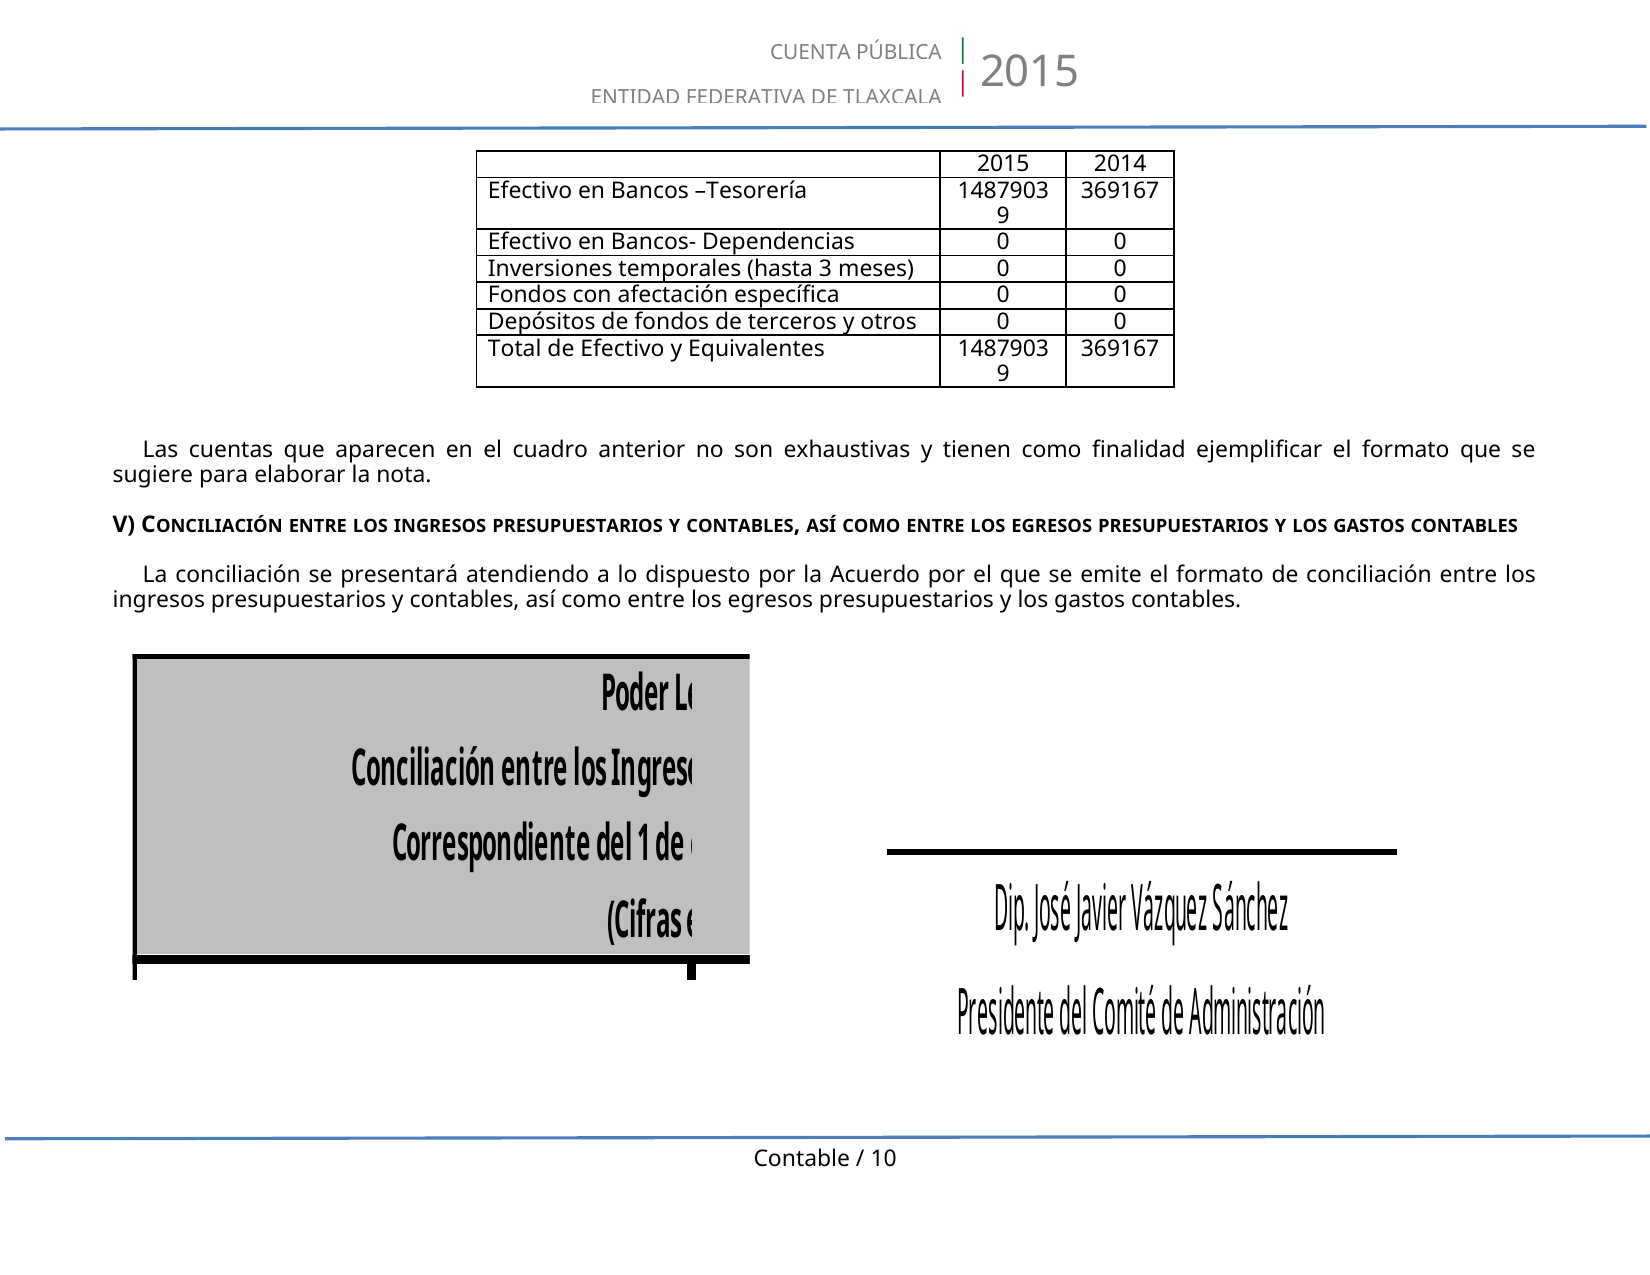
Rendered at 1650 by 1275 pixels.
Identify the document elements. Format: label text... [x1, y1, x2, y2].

table_cell 14879039 [941, 336, 1065, 386]
table_cell 369167 [1067, 336, 1173, 386]
table_header [477, 152, 939, 177]
table_cell 0 [1067, 230, 1173, 255]
table_cell 0 [1067, 256, 1173, 281]
table_cell 0 [941, 230, 1065, 255]
table_cell Efectivo en Bancos –Tesorería [477, 178, 939, 228]
text La conciliación se presentará atendiendo a lo dispuesto por la Acuerdo por el que se emite el formato de conciliación entre los ingresos presupuestarios y contables, así como entre los egresos presupuestarios y los gastos contables. [112, 562, 1537, 612]
table_header 2015 [941, 152, 1065, 177]
table_cell Fondos con afectación específica [477, 283, 939, 308]
text V) Conciliación entre los ingresos presupuestarios y contables, así como entre los egresos presupuestarios y los gastos contables [112, 512, 1537, 537]
text Las cuentas que aparecen en el cuadro anterior no son exhaustivas y tienen como finalidad ejemplificar el formato que se sugiere para elaborar la nota. [112, 437, 1537, 487]
table_cell 14879039 [941, 178, 1065, 228]
table_cell 0 [941, 310, 1065, 334]
table_cell 0 [941, 283, 1065, 308]
table_cell 0 [941, 256, 1065, 281]
picture [956, 28, 974, 100]
table_cell 0 [1067, 310, 1173, 334]
table_cell 0 [1067, 283, 1173, 308]
table_cell Efectivo en Bancos- Dependencias [477, 230, 939, 255]
table_cell Total de Efectivo y Equivalentes [477, 336, 939, 386]
table_header 2014 [1067, 152, 1173, 177]
table_cell 369167 [1067, 178, 1173, 228]
table_cell Inversiones temporales (hasta 3 meses) [477, 256, 939, 281]
table_cell Depósitos de fondos de terceros y otros [477, 310, 939, 334]
